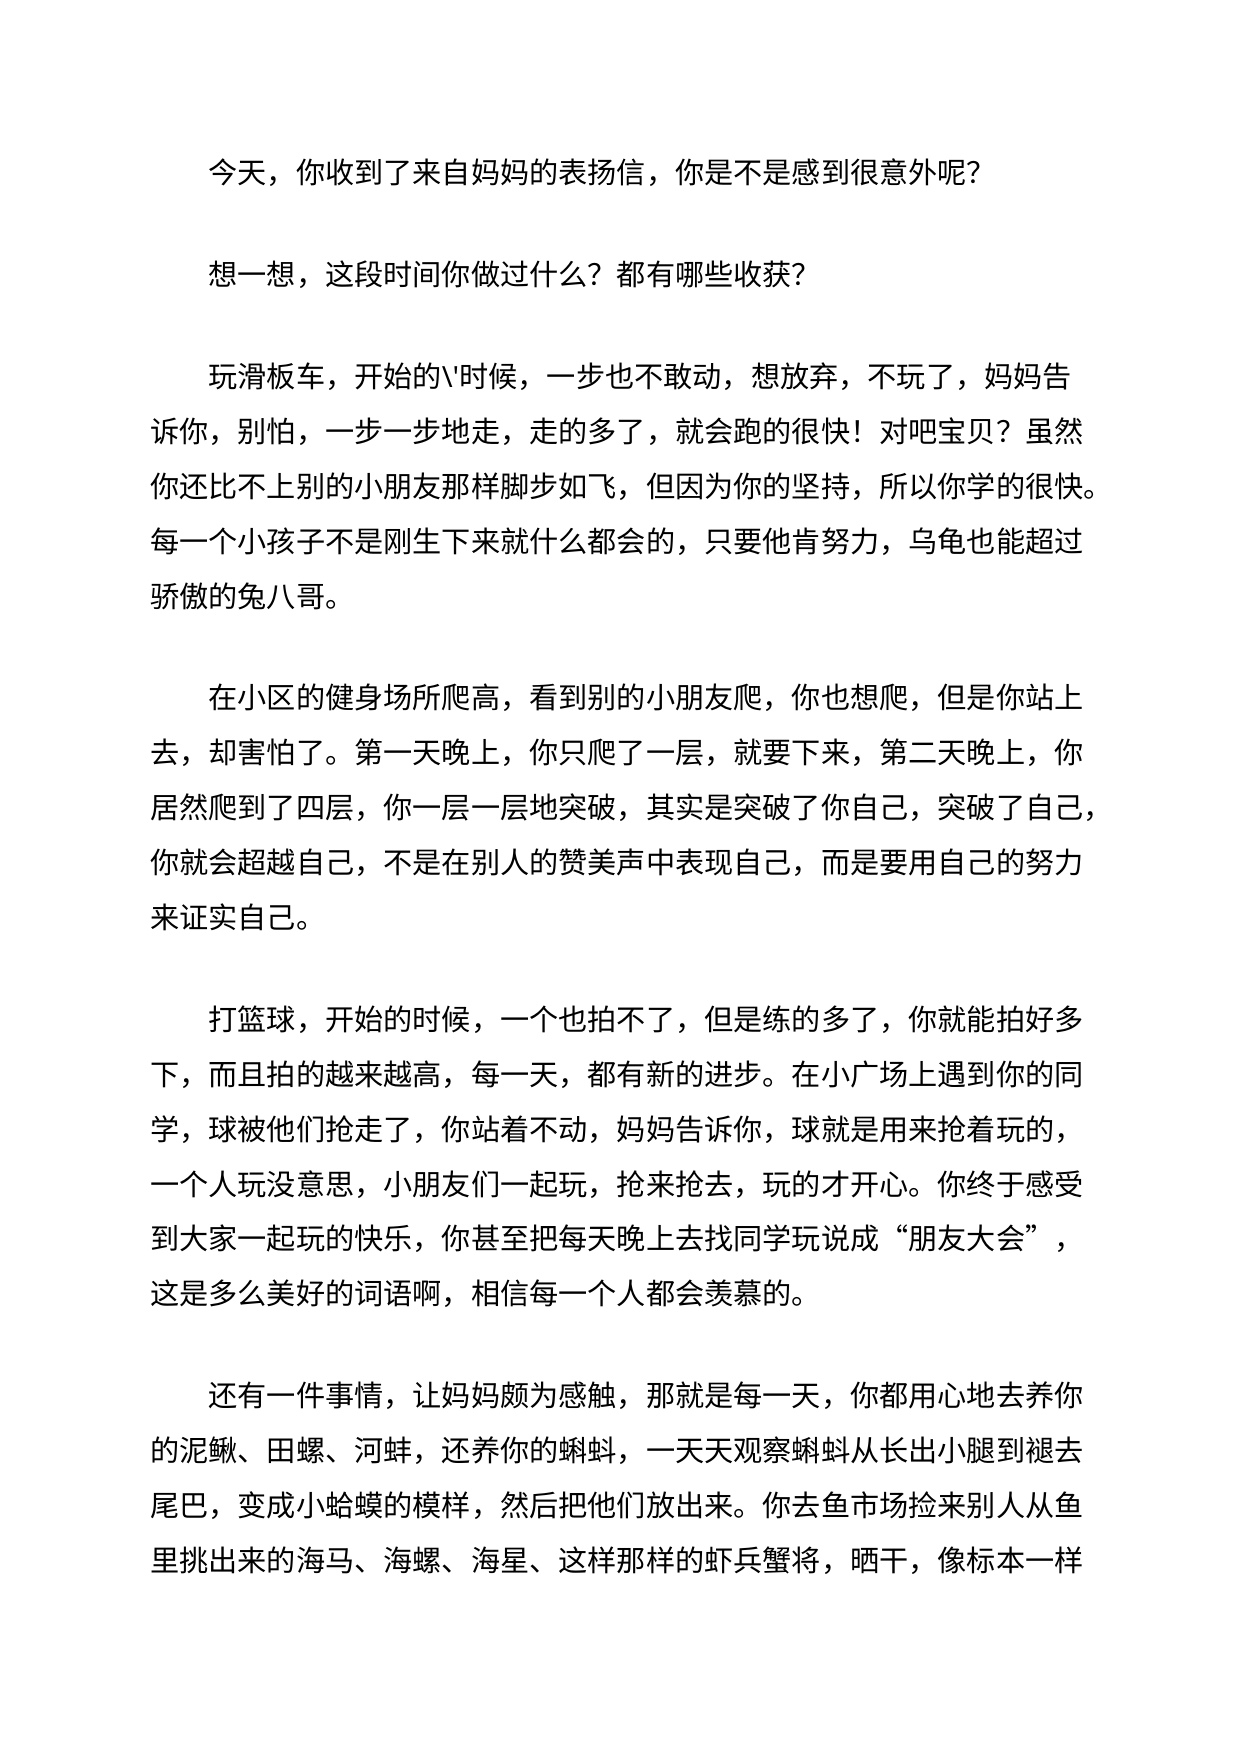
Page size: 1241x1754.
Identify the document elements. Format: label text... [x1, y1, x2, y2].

text 在小区的健身场所爬高，看到别的小朋友爬，你也想爬，但是你站上去，却害怕了。第一天晚上，你只爬了一层，就要下来，第二天晚上，你居然爬到了四层，你一层一层地突破，其实是突破了你自己，突破了自己，你就会超越自己，不是在别人的赞美声中表现自己，而是要用自己的努力来证实自己。 [150, 675, 1090, 937]
text 打篮球，开始的时候，一个也拍不了，但是练的多了，你就能拍好多下，而且拍的越来越高，每一天，都有新的进步。在小广场上遇到你的同学，球被他们抢走了，你站着不动，妈妈告诉你，球就是用来抢着玩的，一个人玩没意思，小朋友们一起玩，抢来抢去，玩的才开心。你终于感受到大家一起玩的快乐，你甚至把每天晚上去找同学玩说成“朋友大会”，这是多么美好的词语啊，相信每一个人都会羡慕的。 [150, 996, 1090, 1313]
text 想一想，这段时间你做过什么？都有哪些收获？ [150, 252, 1090, 294]
text 玩滑板车，开始的\'时候，一步也不敢动，想放弃，不玩了，妈妈告诉你，别怕，一步一步地走，走的多了，就会跑的很快！对吧宝贝？虽然你还比不上别的小朋友那样脚步如飞，但因为你的坚持，所以你学的很快。每一个小孩子不是刚生下来就什么都会的，只要他肯努力，乌龟也能超过骄傲的兔八哥。 [150, 353, 1090, 616]
text 今天，你收到了来自妈妈的表扬信，你是不是感到很意外呢？ [150, 150, 1090, 192]
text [150, 1373, 1090, 1579]
